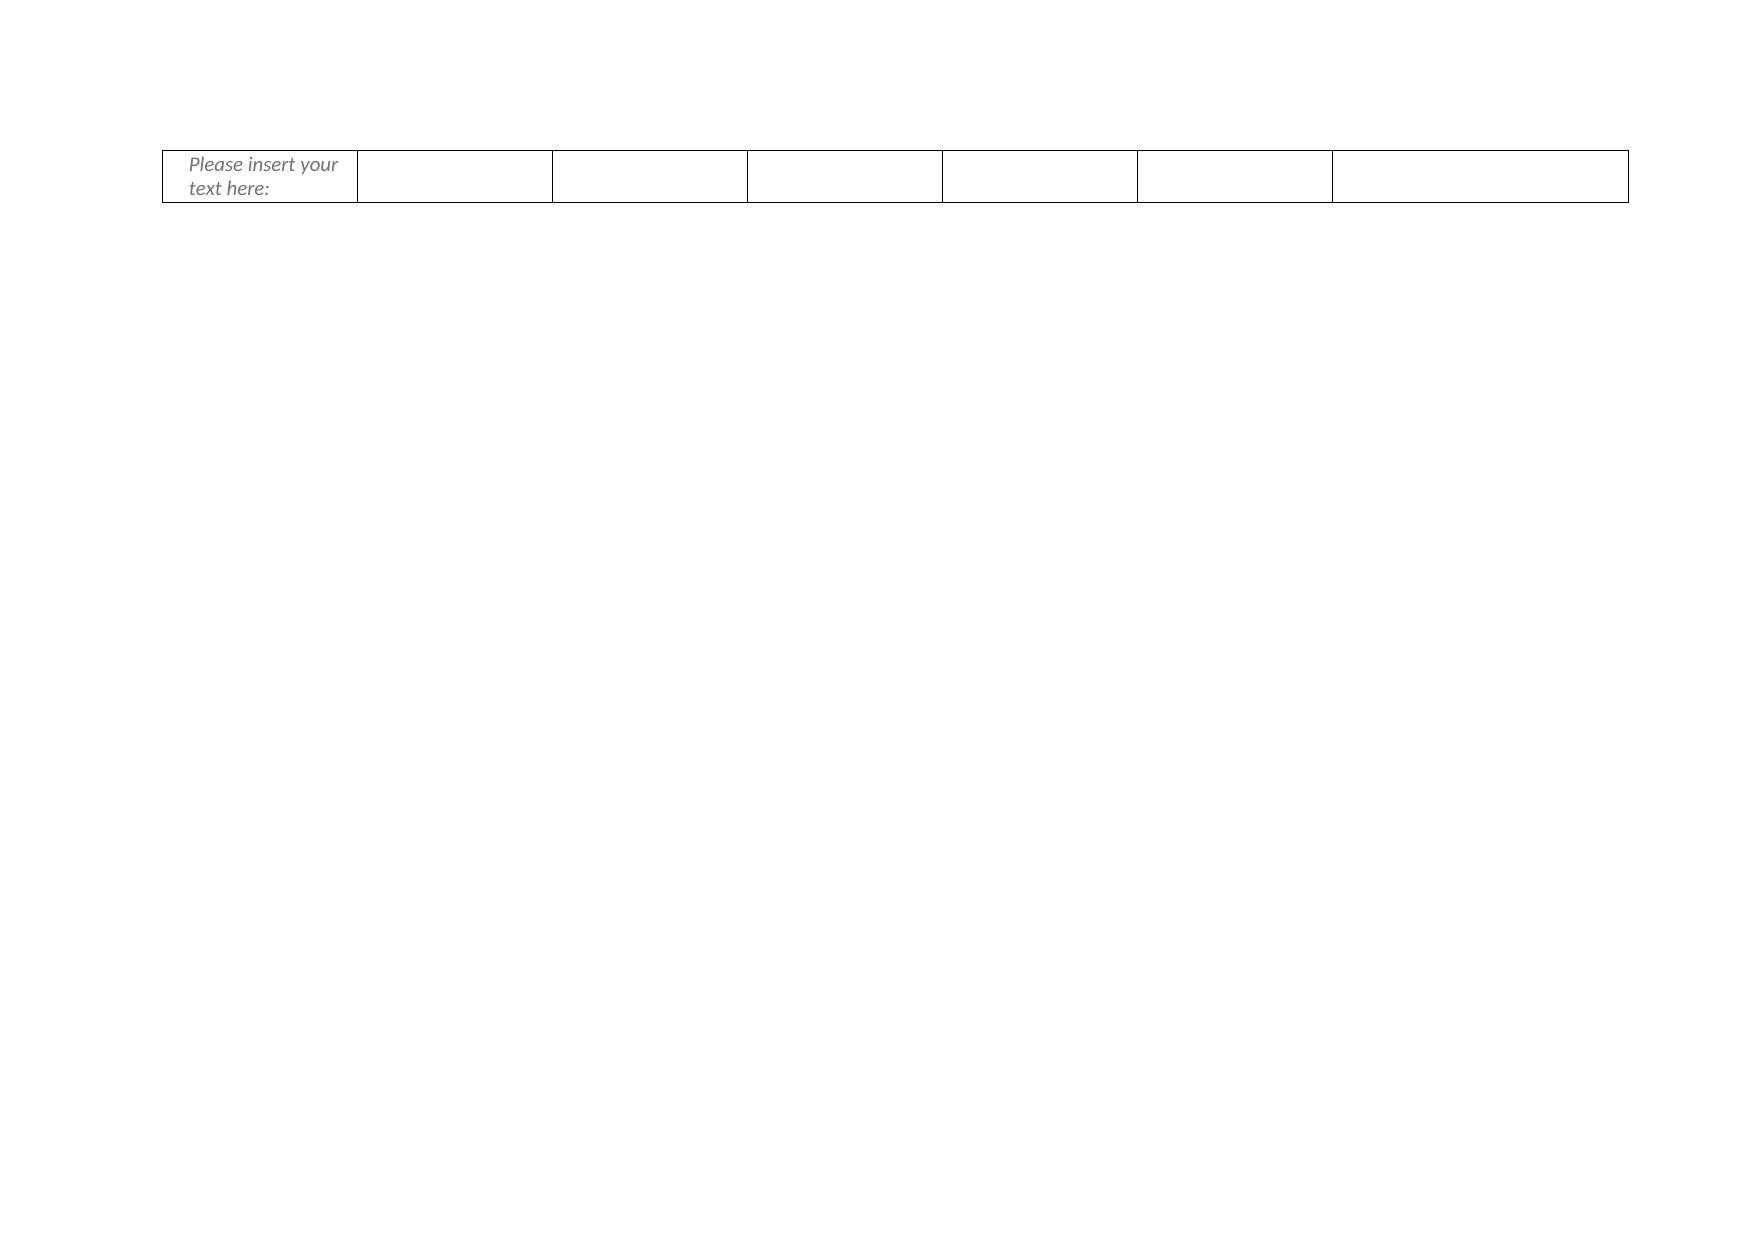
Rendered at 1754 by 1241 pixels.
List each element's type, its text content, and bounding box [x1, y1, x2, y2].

table_cell [1333, 151, 1628, 202]
table_cell [748, 151, 942, 202]
table_cell [943, 151, 1137, 202]
table_cell [1138, 151, 1332, 202]
table_cell [358, 151, 552, 202]
table_cell Please insert your text here: [163, 151, 357, 202]
table_cell [553, 151, 747, 202]
